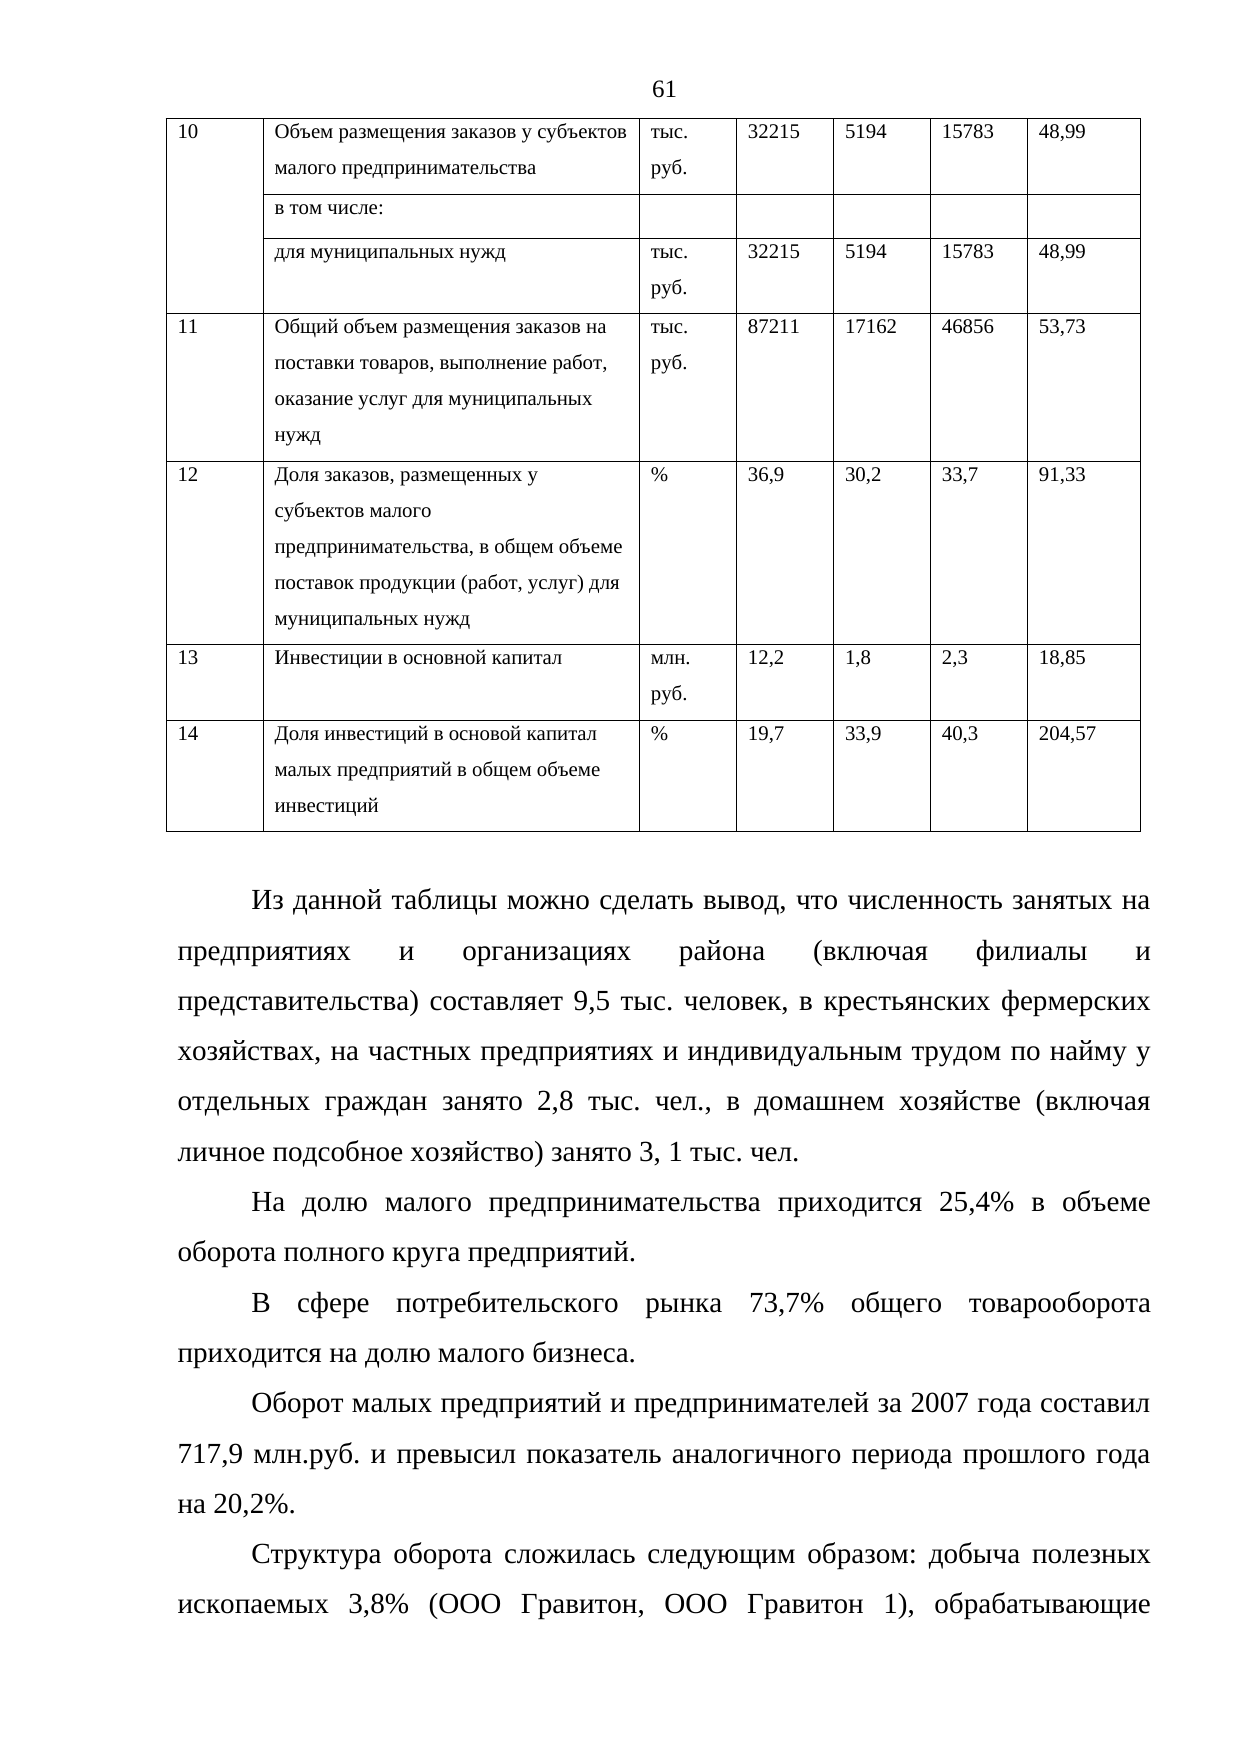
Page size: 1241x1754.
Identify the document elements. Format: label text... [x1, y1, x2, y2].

table_cell 48,99 [1028, 119, 1140, 193]
table_cell 19,7 [737, 721, 833, 831]
table_cell 2,3 [931, 645, 1027, 719]
table_cell 33,9 [834, 721, 930, 831]
table_cell 18,85 [1028, 645, 1140, 719]
table_cell 30,2 [834, 462, 930, 644]
table_cell 15783 [931, 239, 1027, 313]
table_cell Доля заказов, размещенных у субъектов малого предпринимательства, в общем объеме поставок продукции (работ, услуг) для муниципальных нужд [264, 462, 639, 644]
table_cell Общий объем размещения заказов на поставки товаров, выполнение работ, оказание услуг для муниципальных нужд [264, 314, 639, 461]
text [177, 1536, 1152, 1620]
table_cell [834, 195, 930, 238]
table_cell [931, 195, 1027, 238]
text В сфере потребительского рынка 73,7% общего товарооборота приходится на долю малого бизнеса. [177, 1285, 1152, 1369]
table_cell Объем размещения заказов у субъектов малого предпринимательства [264, 119, 639, 193]
table_cell [1028, 195, 1140, 238]
table_cell 91,33 [1028, 462, 1140, 644]
table_cell Инвестиции в основной капитал [264, 645, 639, 719]
text На долю малого предпринимательства приходится 25,4% в объеме оборота полного круга предприятий. [177, 1184, 1152, 1268]
table_cell 5194 [834, 239, 930, 313]
text Из данной таблицы можно сделать вывод, что численность занятых на предприятиях и организациях района (включая филиалы и представительства) составляет 9,5 тыс. человек, в крестьянских фермерских хозяйствах, на частных предприятиях и индивидуальным трудом по найму у отдельных граждан занято 2,8 тыс. чел., в домашнем хозяйстве (включая личное подсобное хозяйство) занято 3, 1 тыс. чел. [177, 882, 1152, 1167]
table_cell 48,99 [1028, 239, 1140, 313]
table_cell 13 [167, 645, 263, 719]
table_cell 36,9 [737, 462, 833, 644]
table_cell [640, 195, 736, 238]
table_cell Доля инвестиций в основой капитал малых предприятий в общем объеме инвестиций [264, 721, 639, 831]
table_cell млн. руб. [640, 645, 736, 719]
table_cell 12 [167, 462, 263, 644]
table_cell 5194 [834, 119, 930, 193]
table_cell для муниципальных нужд [264, 239, 639, 313]
table_cell 87211 [737, 314, 833, 461]
table_cell 53,73 [1028, 314, 1140, 461]
table_cell 11 [167, 314, 263, 461]
table_cell 204,57 [1028, 721, 1140, 831]
table_cell 17162 [834, 314, 930, 461]
text Оборот малых предприятий и предпринимателей за 2007 года составил 717,9 млн.руб. и превысил показатель аналогичного периода прошлого года на 20,2%. [177, 1385, 1152, 1519]
table_cell 32215 [737, 239, 833, 313]
table_cell % [640, 721, 736, 831]
table_cell 32215 [737, 119, 833, 193]
table_cell тыс. руб. [640, 239, 736, 313]
table_cell [737, 195, 833, 238]
table_cell 40,3 [931, 721, 1027, 831]
table_cell 14 [167, 721, 263, 831]
table_cell 12,2 [737, 645, 833, 719]
table_cell 33,7 [931, 462, 1027, 644]
table_cell 10 [167, 119, 263, 313]
table_cell тыс. руб. [640, 314, 736, 461]
table_cell 1,8 [834, 645, 930, 719]
table_cell 46856 [931, 314, 1027, 461]
table_cell тыс. руб. [640, 119, 736, 193]
table_cell в том числе: [264, 195, 639, 238]
table_cell 15783 [931, 119, 1027, 193]
table_cell % [640, 462, 736, 644]
